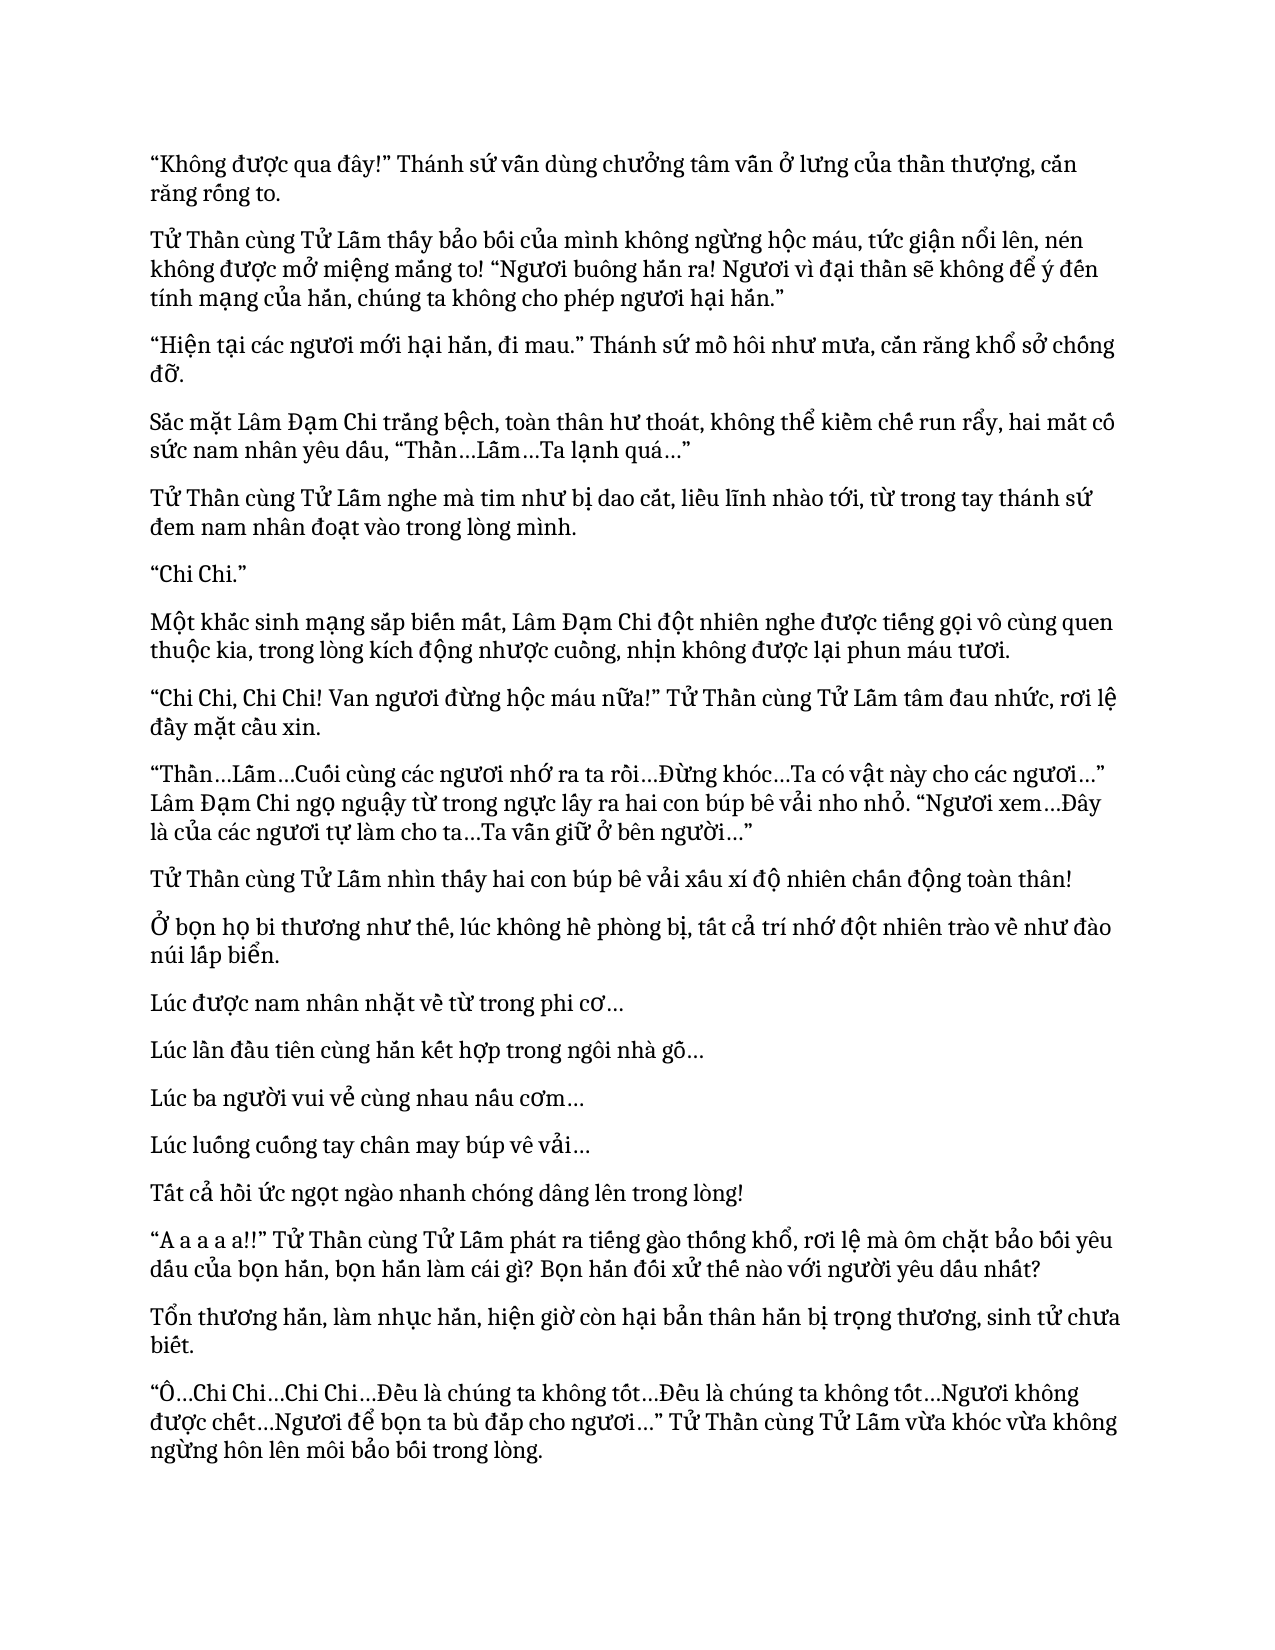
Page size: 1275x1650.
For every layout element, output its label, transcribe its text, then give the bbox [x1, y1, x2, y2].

text “Ô…Chi Chi…Chi Chi…Đều là chúng ta không tốt…Đều là chúng ta không tốt…Ngươi không được chết…Ngươi để bọn ta bù đắp cho ngươi…” Tử Thần cùng Tử Lẫm vừa khóc vừa không ngừng hôn lên môi bảo bối trong lòng. [150, 1379, 1125, 1465]
text Tử Thần cùng Tử Lẫm nghe mà tim như bị dao cắt, liều lĩnh nhào tới, từ trong tay thánh sứ đem nam nhân đoạt vào trong lòng mình. [150, 484, 1125, 541]
text “Chi Chi, Chi Chi! Van ngươi đừng hộc máu nữa!” Tử Thần cùng Tử Lẫm tâm đau nhức, rơi lệ đầy mặt cầu xin. [150, 684, 1125, 741]
text “A a a a a!!” Tử Thần cùng Tử Lẫm phát ra tiếng gào thống khổ, rơi lệ mà ôm chặt bảo bối yêu dấu của bọn hắn, bọn hắn làm cái gì? Bọn hắn đối xử thế nào với người yêu dấu nhất? [150, 1226, 1125, 1284]
text Lúc lần đầu tiên cùng hắn kết hợp trong ngôi nhà gỗ… [150, 1036, 1125, 1065]
text Tử Thần cùng Tử Lẫm nhìn thấy hai con búp bê vải xấu xí độ nhiên chấn động toàn thân! [150, 865, 1125, 894]
text “Thần…Lẫm…Cuối cùng các ngươi nhớ ra ta rồi…Đừng khóc…Ta có vật này cho các ngươi…” Lâm Đạm Chi ngọ nguậy từ trong ngực lấy ra hai con búp bê vải nho nhỏ. “Ngươi xem…Đây là của các ngươi tự làm cho ta…Ta vẫn giữ ở bên người…” [150, 760, 1125, 846]
text Tổn thương hắn, làm nhục hắn, hiện giờ còn hại bản thân hắn bị trọng thương, sinh tử chưa biết. [150, 1302, 1125, 1360]
text “Không được qua đây!” Thánh sứ vẫn dùng chưởng tâm vẫn ở lưng của thần thượng, cắn răng rống to. [150, 150, 1125, 207]
text Tất cả hồi ức ngọt ngào nhanh chóng dâng lên trong lòng! [150, 1179, 1125, 1207]
text “Chi Chi.” [150, 560, 1125, 589]
text Lúc luống cuống tay chân may búp vê vải… [150, 1131, 1125, 1160]
text Một khắc sinh mạng sắp biến mất, Lâm Đạm Chi đột nhiên nghe được tiếng gọi vô cùng quen thuộc kia, trong lòng kích động nhược cuồng, nhịn không được lại phun máu tươi. [150, 607, 1125, 665]
text Ở bọn họ bi thương như thế, lúc không hề phòng bị, tất cả trí nhớ đột nhiên trào về như đào núi lấp biển. [150, 912, 1125, 970]
text “Hiện tại các ngươi mới hại hắn, đi mau.” Thánh sứ mồ hôi như mưa, cắn răng khổ sở chống đỡ. [150, 331, 1125, 389]
text Sắc mặt Lâm Đạm Chi trắng bệch, toàn thân hư thoát, không thể kiềm chế run rẩy, hai mắt cố sức nam nhân yêu dấu, “Thần…Lẫm…Ta lạnh quá…” [150, 407, 1125, 465]
text Lúc được nam nhân nhặt về từ trong phi cơ… [150, 989, 1125, 1017]
text Tử Thần cùng Tử Lẫm thấy bảo bối của mình không ngừng hộc máu, tức giận nổi lên, nén không được mở miệng mắng to! “Ngươi buông hắn ra! Ngươi vì đại thần sẽ không để ý đến tính mạng của hắn, chúng ta không cho phép ngươi hại hắn.” [150, 226, 1125, 312]
text Lúc ba người vui vẻ cùng nhau nấu cơm… [150, 1084, 1125, 1112]
